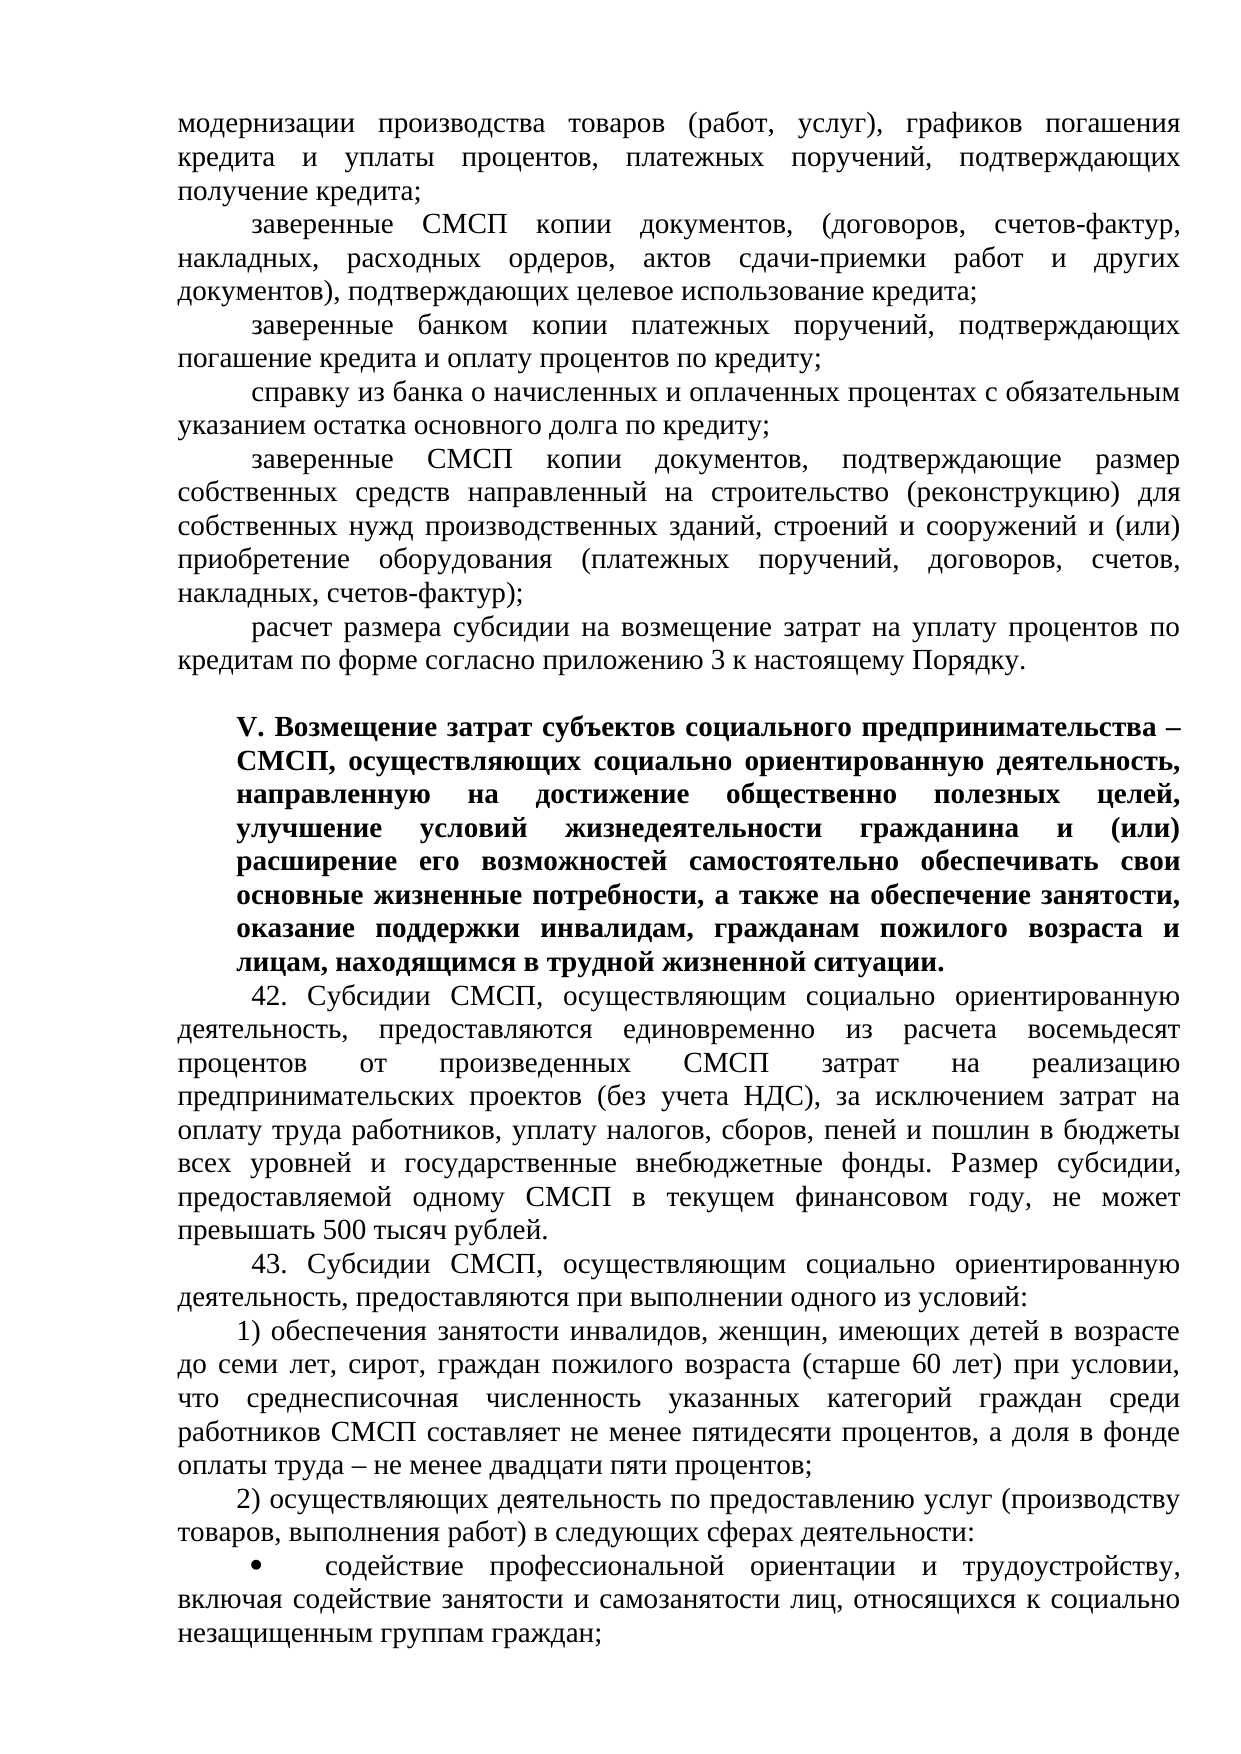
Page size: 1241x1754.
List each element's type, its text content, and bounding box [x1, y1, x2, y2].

text V. Возмещение затрат субъектов социального предпринимательства – СМСП, осуществляющих социально ориентированную деятельность, направленную на достижение общественно полезных целей, улучшение условий жизнедеятельности гражданина и (или) расширение его возможностей самостоятельно обеспечивать свои основные жизненные потребности, а также на обеспечение занятости, оказание поддержки инвалидам, гражданам пожилого возраста и лицам, находящимся в трудной жизненной ситуации. [236, 709, 1181, 978]
text заверенные банком копии платежных поручений, подтверждающих погашение кредита и оплату процентов по кредиту; [177, 307, 1181, 374]
text расчет размера субсидии на возмещение затрат на уплату процентов по кредитам по форме согласно приложению 3 к настоящему Порядку. [177, 609, 1181, 676]
text 43. Субсидии СМСП, осуществляющим социально ориентированную деятельность, предоставляются при выполнении одного из условий: [177, 1246, 1181, 1313]
list содействие профессиональной ориентации и трудоустройству, включая содействие занятости и самозанятости лиц, относящихся к социально незащищенным группам граждан; [177, 1548, 1181, 1648]
text справку из банка о начисленных и оплаченных процентах с обязательным указанием остатка основного долга по кредиту; [177, 374, 1181, 441]
text 42. Субсидии СМСП, осуществляющим социально ориентированную деятельность, предоставляются единовременно из расчета восемьдесят процентов от произведенных СМСП затрат на реализацию предпринимательских проектов (без учета НДС), за исключением затрат на оплату труда работников, уплату налогов, сборов, пеней и пошлин в бюджеты всех уровней и государственные внебюджетные фонды. Размер субсидии, предоставляемой одному СМСП в текущем финансовом году, не может превышать 500 тысяч рублей. [177, 978, 1181, 1246]
text 1) обеспечения занятости инвалидов, женщин, имеющих детей в возрасте до семи лет, сирот, граждан пожилого возраста (старше 60 лет) при условии, что среднесписочная численность указанных категорий граждан среди работников СМСП составляет не менее пятидесяти процентов, а доля в фонде оплаты труда – не менее двадцати пяти процентов; [177, 1313, 1181, 1481]
text заверенные СМСП копии документов, подтверждающие размер собственных средств направленный на строительство (реконструкцию) для собственных нужд производственных зданий, строений и сооружений и (или) приобретение оборудования (платежных поручений, договоров, счетов, накладных, счетов-фактур); [177, 441, 1181, 609]
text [177, 106, 1181, 206]
text 2) осуществляющих деятельность по предоставлению услуг (производству товаров, выполнения работ) в следующих сферах деятельности: [177, 1481, 1181, 1548]
text заверенные СМСП копии документов, (договоров, счетов-фактур, накладных, расходных ордеров, актов сдачи-приемки работ и других документов), подтверждающих целевое использование кредита; [177, 206, 1181, 307]
